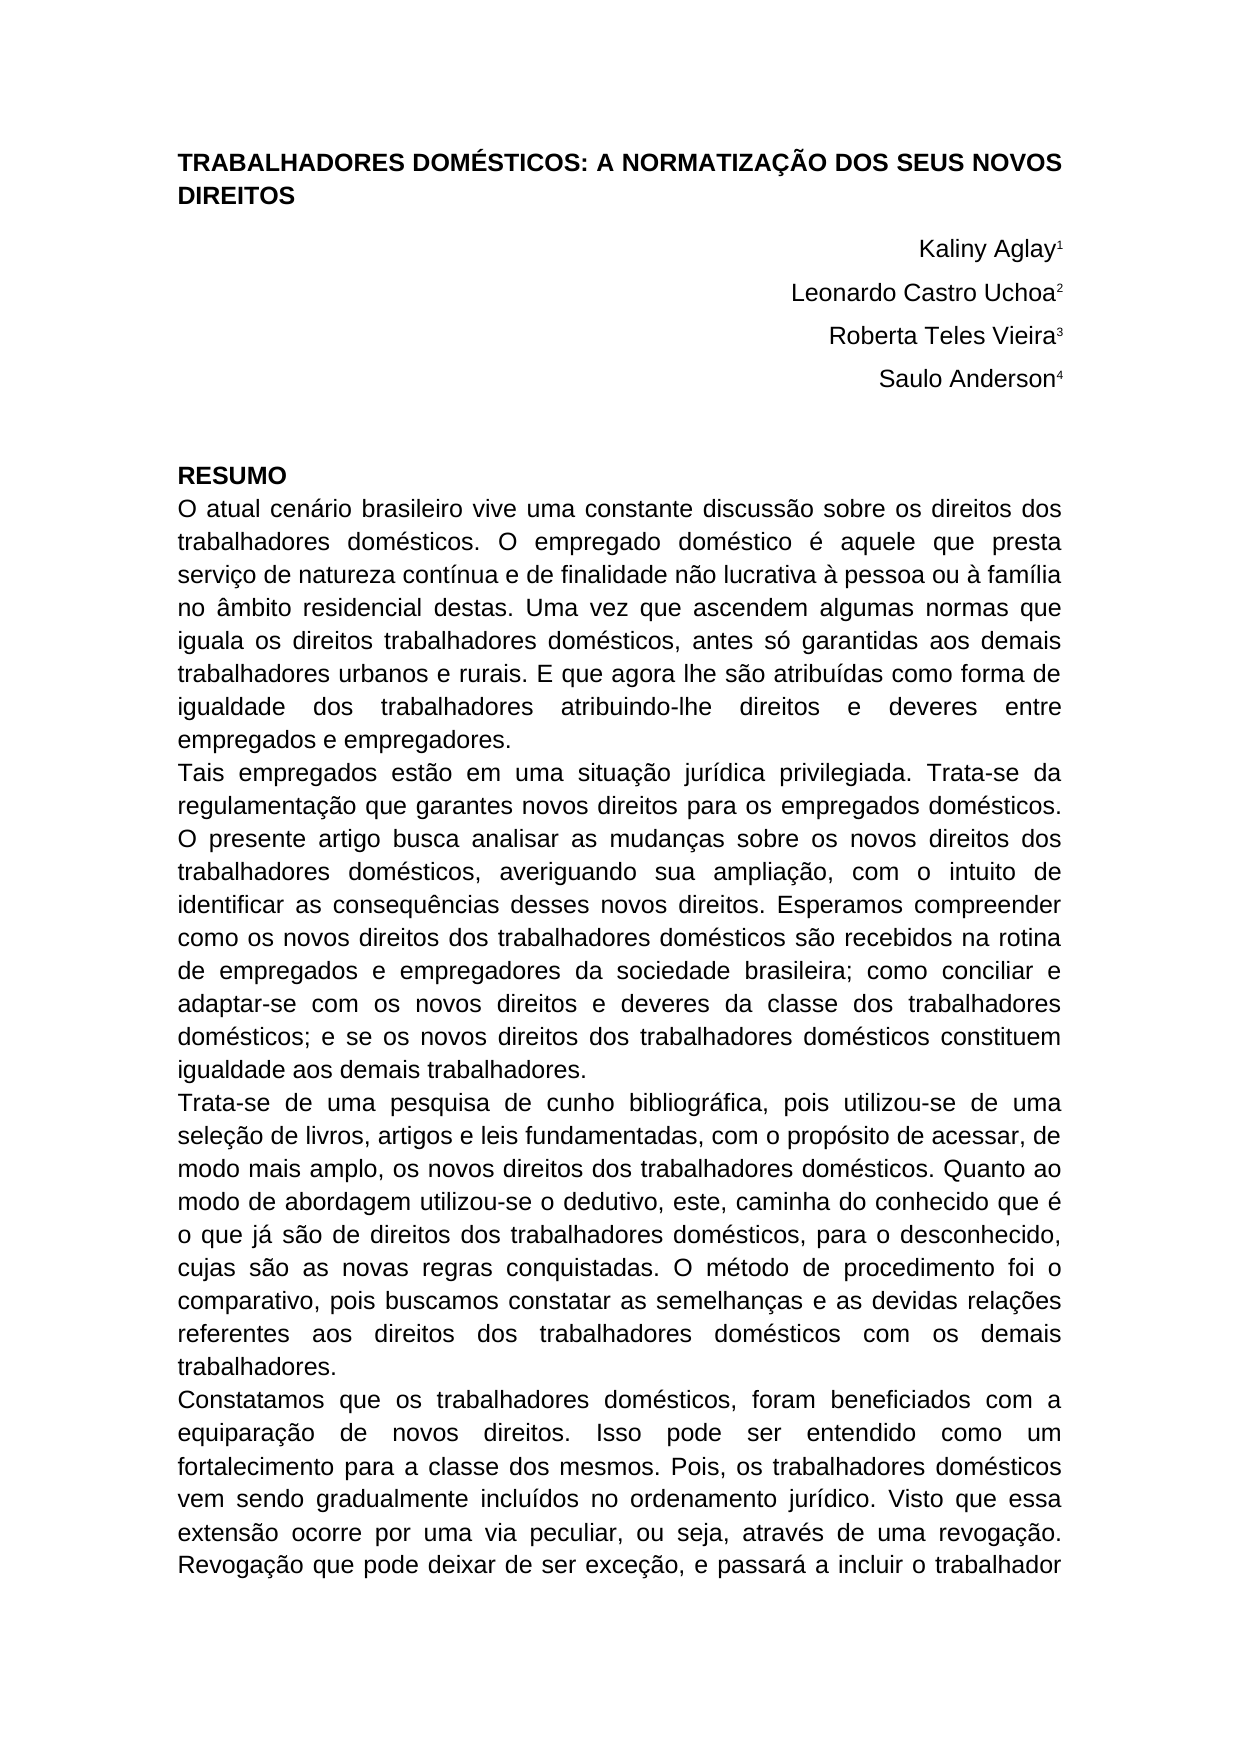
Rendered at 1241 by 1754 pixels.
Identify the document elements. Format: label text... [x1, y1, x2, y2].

text Trata-se de uma pesquisa de cunho bibliográfica, pois utilizou-se de uma seleção de livros, artigos e leis fundamentadas, com o propósito de acessar, de modo mais amplo, os novos direitos dos trabalhadores domésticos. Quanto ao modo de abordagem utilizou-se o dedutivo, este, caminha do conhecido que é o que já são de direitos dos trabalhadores domésticos, para o desconhecido, cujas são as novas regras conquistadas. O método de procedimento foi o comparativo, pois buscamos constatar as semelhanças e as devidas relações referentes aos direitos dos trabalhadores domésticos com os demais trabalhadores. [177, 1088, 1063, 1381]
text Tais empregados estão em uma situação jurídica privilegiada. Trata-se da regulamentação que garantes novos direitos para os empregados domésticos. O presente artigo busca analisar as mudanças sobre os novos direitos dos trabalhadores domésticos, averiguando sua ampliação, com o intuito de identificar as consequências desses novos direitos. Esperamos compreender como os novos direitos dos trabalhadores domésticos são recebidos na rotina de empregados e empregadores da sociedade brasileira; como conciliar e adaptar-se com os novos direitos e deveres da classe dos trabalhadores domésticos; e se os novos direitos dos trabalhadores domésticos constituem igualdade aos demais trabalhadores. [177, 758, 1063, 1084]
text RESUMO [177, 461, 1063, 489]
text Roberta Teles Vieira3 [177, 321, 1063, 349]
text O atual cenário brasileiro vive uma constante discussão sobre os direitos dos trabalhadores domésticos. O empregado doméstico é aquele que presta serviço de natureza contínua e de finalidade não lucrativa à pessoa ou à família no âmbito residencial destas. Uma vez que ascendem algumas normas que iguala os direitos trabalhadores domésticos, antes só garantidas aos demais trabalhadores urbanos e rurais. E que agora lhe são atribuídas como forma de igualdade dos trabalhadores atribuindo-lhe direitos e deveres entre empregados e empregadores. [177, 494, 1063, 754]
text Leonardo Castro Uchoa2 [177, 278, 1063, 306]
text Kaliny Aglay1 [177, 234, 1063, 263]
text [177, 1385, 1063, 1579]
text Saulo Anderson4 [177, 364, 1063, 393]
text TRABALHADORES DOMÉSTICOS: A NORMATIZAÇÃO DOS SEUS NOVOS DIREITOS [177, 148, 1063, 209]
